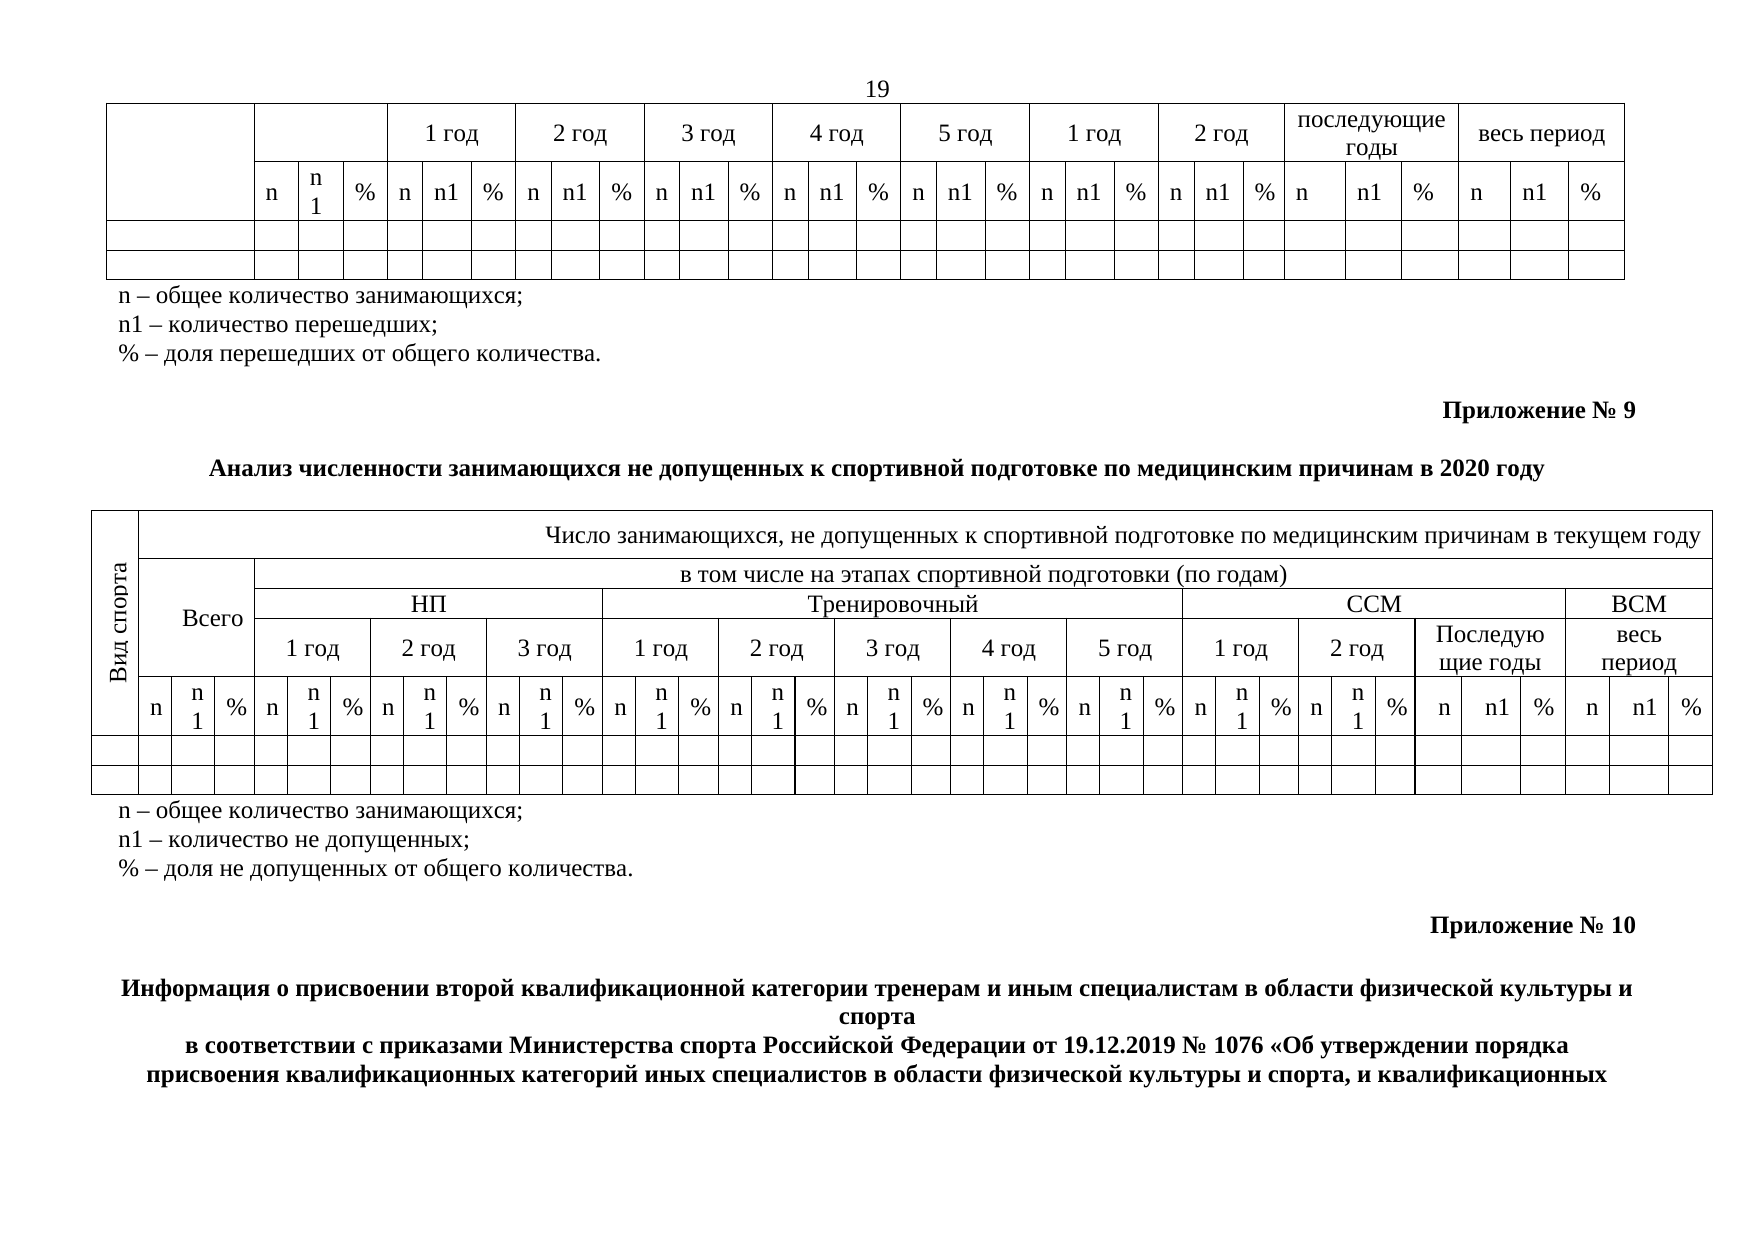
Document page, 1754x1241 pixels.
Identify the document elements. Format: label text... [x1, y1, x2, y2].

table_cell [835, 766, 867, 794]
table_cell [1521, 736, 1565, 764]
table_cell n [719, 677, 751, 735]
table_cell [679, 766, 718, 794]
table_cell [447, 736, 486, 764]
table_cell [1511, 251, 1568, 279]
table_cell [423, 221, 471, 249]
table_cell [1216, 736, 1259, 764]
table_cell n [371, 677, 403, 735]
table_cell [1669, 766, 1712, 794]
table_cell % [1376, 677, 1414, 735]
text n – общее количество занимающихся; [118, 795, 1636, 824]
table_cell 5 год [1067, 619, 1182, 676]
table_cell % [472, 162, 515, 220]
table_cell [868, 736, 911, 764]
table_cell [600, 221, 644, 249]
table_cell [107, 221, 254, 249]
table_cell [1195, 221, 1243, 249]
table_cell [1260, 736, 1298, 764]
table_cell % [1569, 162, 1624, 220]
table_cell [472, 251, 515, 279]
table_cell [600, 251, 644, 279]
table_cell [331, 736, 370, 764]
table_cell [1610, 736, 1668, 764]
table_cell 2 год [516, 104, 644, 161]
table_cell [255, 251, 298, 279]
table_cell ВСМ [1566, 589, 1712, 618]
table_cell n [1030, 162, 1065, 220]
table_cell [901, 251, 936, 279]
table_cell [1346, 251, 1401, 279]
table_cell [1066, 221, 1114, 249]
table_cell n [951, 677, 983, 735]
table_cell [752, 736, 794, 764]
table_cell [680, 221, 728, 249]
table_cell [299, 221, 343, 249]
table_cell 2 год [719, 619, 834, 676]
table_cell 3 год [487, 619, 602, 676]
table_cell % [1260, 677, 1298, 735]
table_cell [92, 736, 138, 764]
table_cell [986, 221, 1029, 249]
table_cell n1 [520, 677, 562, 735]
table_cell [371, 736, 403, 764]
table_cell [1115, 251, 1158, 279]
table_cell n1 [1066, 162, 1114, 220]
table_cell [1346, 221, 1401, 249]
table_cell [255, 221, 298, 249]
table_cell n1 [423, 162, 471, 220]
table_cell n [901, 162, 936, 220]
table_cell [288, 736, 330, 764]
table_cell Тренировочный [603, 589, 1182, 618]
table_cell n1 [1511, 162, 1568, 220]
table_cell [1067, 736, 1099, 764]
table_cell % [1669, 677, 1712, 735]
table_cell % [215, 677, 254, 735]
table_cell % [729, 162, 772, 220]
table_cell [1183, 736, 1215, 764]
table_cell [1332, 736, 1375, 764]
table_cell [951, 736, 983, 764]
table_cell [603, 736, 635, 764]
table_cell n1 [1332, 677, 1375, 735]
table_cell [215, 766, 254, 794]
table_cell [835, 736, 867, 764]
table_cell [984, 766, 1027, 794]
table_cell n1 [1462, 677, 1520, 735]
text % – доля перешедших от общего количества. [118, 338, 1636, 367]
table_cell [1299, 736, 1331, 764]
table_cell n [255, 162, 298, 220]
table_cell n1 [299, 162, 343, 220]
table_cell [516, 251, 551, 279]
table_cell [937, 221, 985, 249]
text n1 – количество перешедших; [118, 309, 1636, 338]
table_cell [1569, 221, 1624, 249]
table_cell 4 год [773, 104, 900, 161]
table_cell n1 [868, 677, 911, 735]
table_cell n [603, 677, 635, 735]
table_cell n1 [752, 677, 794, 735]
table_cell n1 [1100, 677, 1143, 735]
table_cell [796, 736, 834, 764]
table_cell [1299, 766, 1331, 794]
table_cell [1183, 766, 1215, 794]
table_cell [1100, 766, 1143, 794]
table_cell [472, 221, 515, 249]
table_cell [520, 736, 562, 764]
table_cell n [1459, 162, 1510, 220]
table_cell n1 [404, 677, 446, 735]
table_cell 1 год [603, 619, 718, 676]
table_cell весь период [1566, 619, 1712, 676]
text Приложение № 10 [118, 910, 1636, 939]
table_cell 2 год [371, 619, 486, 676]
table_cell [1244, 221, 1284, 249]
table_cell [1028, 766, 1066, 794]
table_cell [371, 766, 403, 794]
table_cell % [1028, 677, 1066, 735]
table_cell n [139, 677, 171, 735]
table_cell [719, 766, 751, 794]
table_cell n1 [680, 162, 728, 220]
table_cell n [1416, 677, 1461, 735]
table_cell [1216, 766, 1259, 794]
table_cell [1066, 251, 1114, 279]
table_cell [1159, 251, 1194, 279]
table_cell [388, 251, 422, 279]
table_cell [719, 736, 751, 764]
table_cell 2 год [1299, 619, 1414, 676]
table_cell [1144, 736, 1182, 764]
table_cell 5 год [901, 104, 1029, 161]
table_cell [1376, 766, 1414, 794]
table_cell % [600, 162, 644, 220]
table_cell [331, 766, 370, 794]
table_cell n1 [984, 677, 1027, 735]
table_cell [752, 766, 794, 794]
table_cell [773, 221, 808, 249]
table_cell [951, 766, 983, 794]
text n1 – количество не допущенных; [118, 824, 1636, 853]
table_cell n1 [172, 677, 214, 735]
table_cell 4 год [951, 619, 1066, 676]
table_cell [1459, 251, 1510, 279]
table_cell n [645, 162, 679, 220]
table_cell [487, 736, 519, 764]
table_cell [1030, 251, 1065, 279]
table_cell [1610, 766, 1668, 794]
table_cell [520, 766, 562, 794]
table_cell [1067, 766, 1099, 794]
table_cell [447, 766, 486, 794]
table_cell [404, 766, 446, 794]
table_cell [1521, 766, 1565, 794]
table_cell [299, 251, 343, 279]
table_cell n [487, 677, 519, 735]
table_cell [1028, 736, 1066, 764]
text % – доля не допущенных от общего количества. [118, 853, 1636, 882]
table_cell [388, 221, 422, 249]
table_cell [984, 736, 1027, 764]
table_cell n [1183, 677, 1215, 735]
table_cell [1332, 766, 1375, 794]
table_cell % [857, 162, 900, 220]
table_cell n1 [552, 162, 599, 220]
table_cell НП [255, 589, 602, 618]
table_cell [516, 221, 551, 249]
table_cell [796, 766, 834, 794]
table_cell [563, 766, 602, 794]
table_cell [255, 766, 287, 794]
table_cell n1 [288, 677, 330, 735]
table_cell 2 год [1159, 104, 1284, 161]
table_cell n [388, 162, 422, 220]
table_cell [636, 736, 678, 764]
table_cell Всего [139, 559, 254, 676]
table_cell [729, 221, 772, 249]
table_cell [1462, 736, 1520, 764]
table_cell % [1144, 677, 1182, 735]
table_cell [139, 736, 171, 764]
table_cell 3 год [645, 104, 772, 161]
table_cell [1260, 766, 1298, 794]
table_cell [912, 736, 950, 764]
table_cell [645, 251, 679, 279]
table_cell [680, 251, 728, 279]
table_cell [1285, 251, 1345, 279]
table_cell [645, 221, 679, 249]
table_cell [1376, 736, 1414, 764]
table_cell % [1244, 162, 1284, 220]
table_cell [679, 736, 718, 764]
table_cell n [255, 677, 287, 735]
table_cell % [679, 677, 718, 735]
table_cell n1 [809, 162, 856, 220]
table_cell [1402, 221, 1458, 249]
table_cell 1 год [388, 104, 515, 161]
table_cell [1100, 736, 1143, 764]
table_cell n [1285, 162, 1345, 220]
table_cell % [986, 162, 1029, 220]
table_cell [912, 766, 950, 794]
table_cell % [1521, 677, 1565, 735]
table_header Вид спорта [92, 511, 138, 735]
table_cell [552, 251, 599, 279]
table_cell [809, 221, 856, 249]
table_cell 3 год [835, 619, 950, 676]
table_cell последующие годы [1285, 104, 1458, 161]
table_cell % [1115, 162, 1158, 220]
table_cell [1669, 736, 1712, 764]
table_cell 1 год [1183, 619, 1298, 676]
table_cell [423, 251, 471, 279]
table_cell n [1299, 677, 1331, 735]
table_cell n1 [1195, 162, 1243, 220]
table_cell [1459, 221, 1510, 249]
table_cell весь период [1459, 104, 1624, 161]
table_cell n1 [1346, 162, 1401, 220]
table_cell % [344, 162, 387, 220]
table_cell [107, 251, 254, 279]
table_cell в том числе на этапах спортивной подготовки (по годам) [255, 559, 1712, 588]
table_cell [937, 251, 985, 279]
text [118, 1030, 1636, 1088]
table_cell [172, 736, 214, 764]
table_cell [809, 251, 856, 279]
text Анализ численности занимающихся не допущенных к спортивной подготовке по медицинским причинам в 2020 году [118, 453, 1636, 482]
table_cell [1511, 221, 1568, 249]
table_cell n [1067, 677, 1099, 735]
table_cell [868, 766, 911, 794]
table_cell n1 [636, 677, 678, 735]
table_cell [404, 736, 446, 764]
table_cell [986, 251, 1029, 279]
table_cell Последующие годы [1416, 619, 1565, 676]
table_cell ССМ [1183, 589, 1565, 618]
table_cell [563, 736, 602, 764]
table_cell [636, 766, 678, 794]
table_cell n1 [1610, 677, 1668, 735]
table_cell n [835, 677, 867, 735]
table_cell [215, 736, 254, 764]
table_cell [1244, 251, 1284, 279]
table_cell [487, 766, 519, 794]
table_cell [857, 251, 900, 279]
table_cell [1030, 221, 1065, 249]
table_cell [1159, 221, 1194, 249]
table_cell [92, 766, 138, 794]
table_cell [1566, 736, 1609, 764]
table_cell [1462, 766, 1520, 794]
table_cell 1 год [1030, 104, 1158, 161]
table_cell [773, 251, 808, 279]
table_cell % [1402, 162, 1458, 220]
table_header Число занимающихся, не допущенных к спортивной подготовке по медицинским причинам в текущем году [139, 511, 1712, 558]
text n – общее количество занимающихся; [118, 280, 1636, 309]
table_cell 1 год [255, 619, 370, 676]
table_cell % [447, 677, 486, 735]
table_cell [1416, 766, 1461, 794]
text Приложение № 9 [118, 395, 1636, 424]
table_cell n [1566, 677, 1609, 735]
table_cell [139, 766, 171, 794]
table_cell n1 [937, 162, 985, 220]
table_cell [255, 736, 287, 764]
table_cell [857, 221, 900, 249]
table_cell [344, 221, 387, 249]
table_cell [1402, 251, 1458, 279]
table_cell [1566, 766, 1609, 794]
table_cell [901, 221, 936, 249]
table_cell [1195, 251, 1243, 279]
table_cell [552, 221, 599, 249]
table_cell n [773, 162, 808, 220]
table_cell % [331, 677, 370, 735]
table_cell [344, 251, 387, 279]
table_cell % [912, 677, 950, 735]
table_cell [1115, 221, 1158, 249]
table_cell n [516, 162, 551, 220]
table_cell n [1159, 162, 1194, 220]
table_cell [603, 766, 635, 794]
table_cell [1416, 736, 1461, 764]
table_cell [288, 766, 330, 794]
table_cell % [796, 677, 834, 735]
table_cell [1569, 251, 1624, 279]
table_cell [729, 251, 772, 279]
table_cell % [563, 677, 602, 735]
table_cell [172, 766, 214, 794]
table_cell n1 [1216, 677, 1259, 735]
text Информация о присвоении второй квалификационной категории тренерам и иным специалистам в области физической культуры и спорта [118, 973, 1636, 1030]
table_cell [1144, 766, 1182, 794]
table_cell [1285, 221, 1345, 249]
